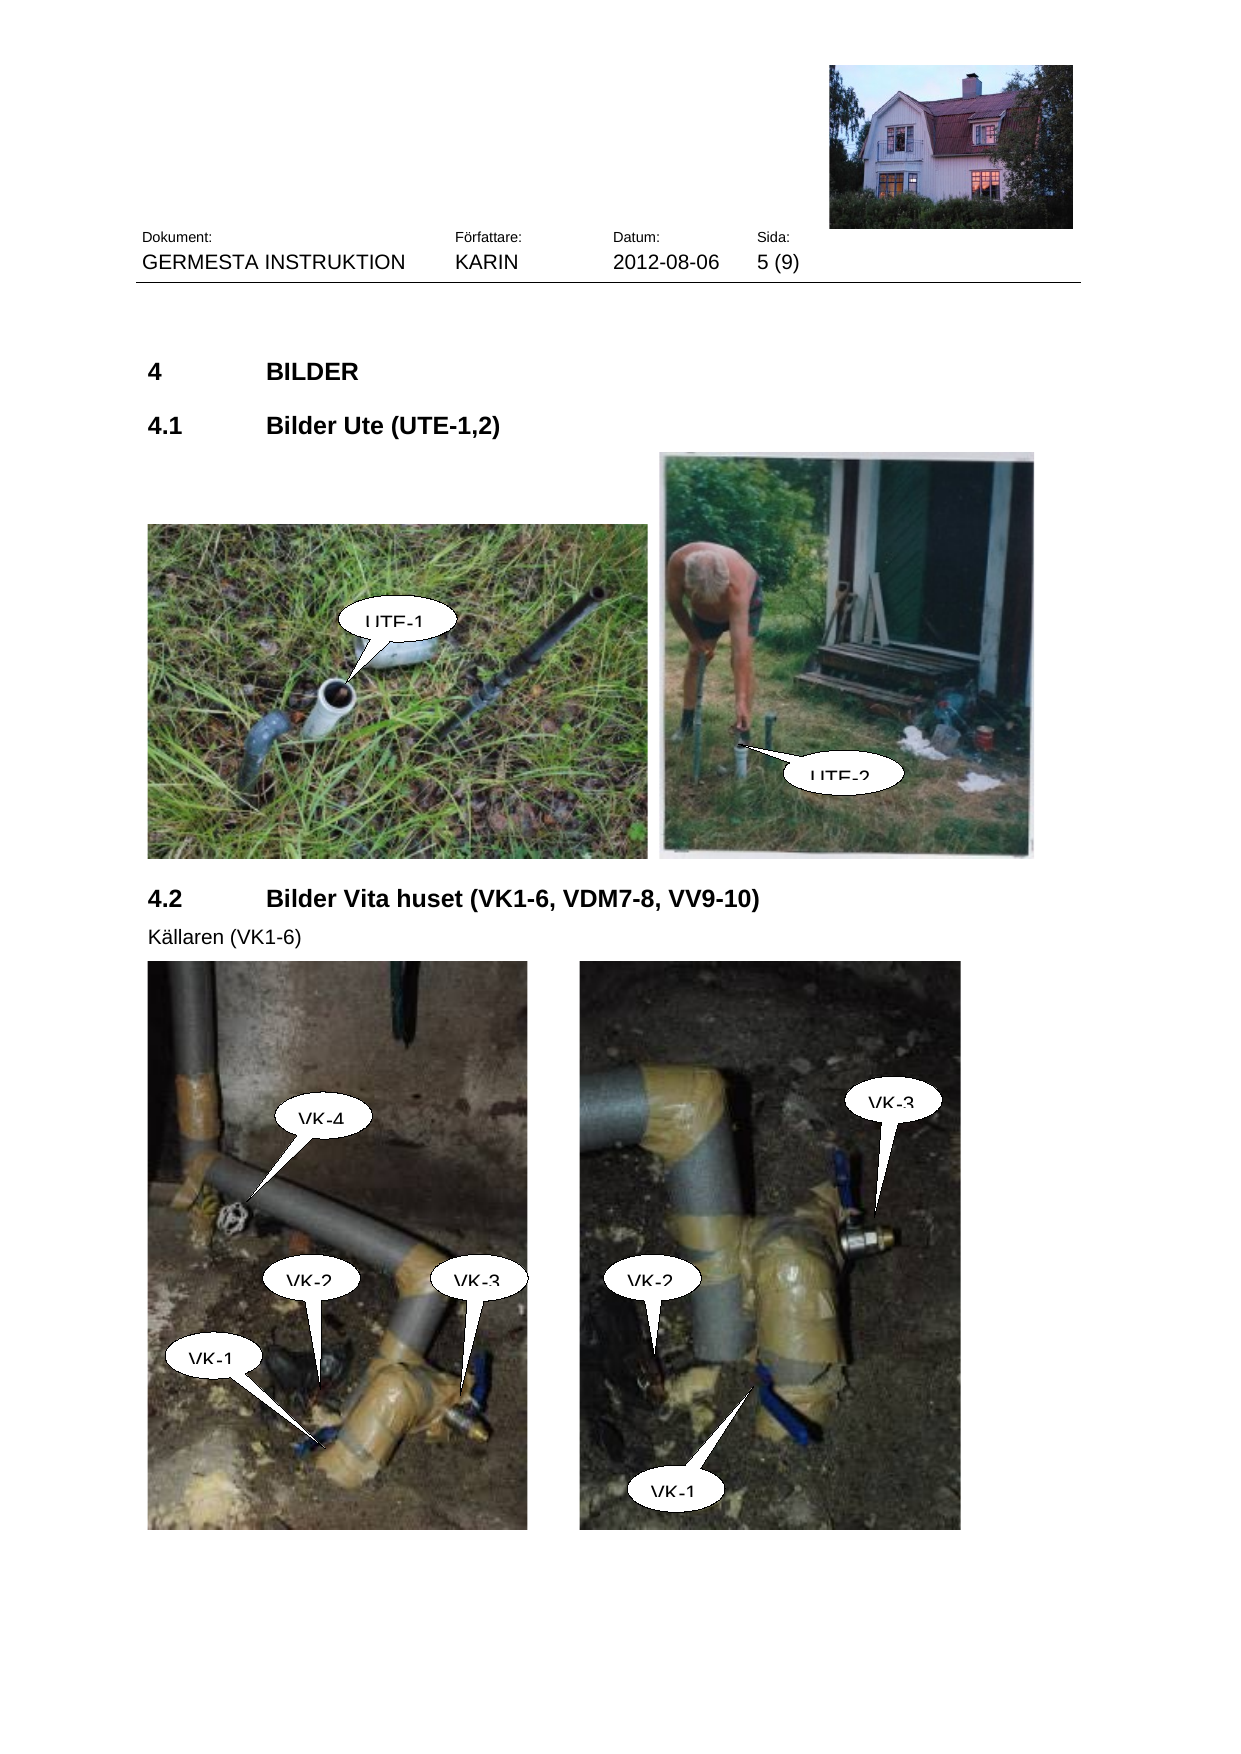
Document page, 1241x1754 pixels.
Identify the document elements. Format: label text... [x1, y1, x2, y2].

picture [659, 452, 1035, 859]
subtitle Bilder Vita huset (VK1-6, VDM7-8, VV9-10) [148, 883, 1092, 912]
picture [147, 961, 528, 1530]
picture [579, 961, 961, 1530]
text Källaren (VK1-6) [148, 925, 1092, 949]
picture [829, 65, 1073, 229]
subtitle Bilder Ute (UTE-1,2) [148, 411, 1092, 440]
subtitle BILDER [148, 357, 1092, 386]
picture [147, 524, 648, 859]
